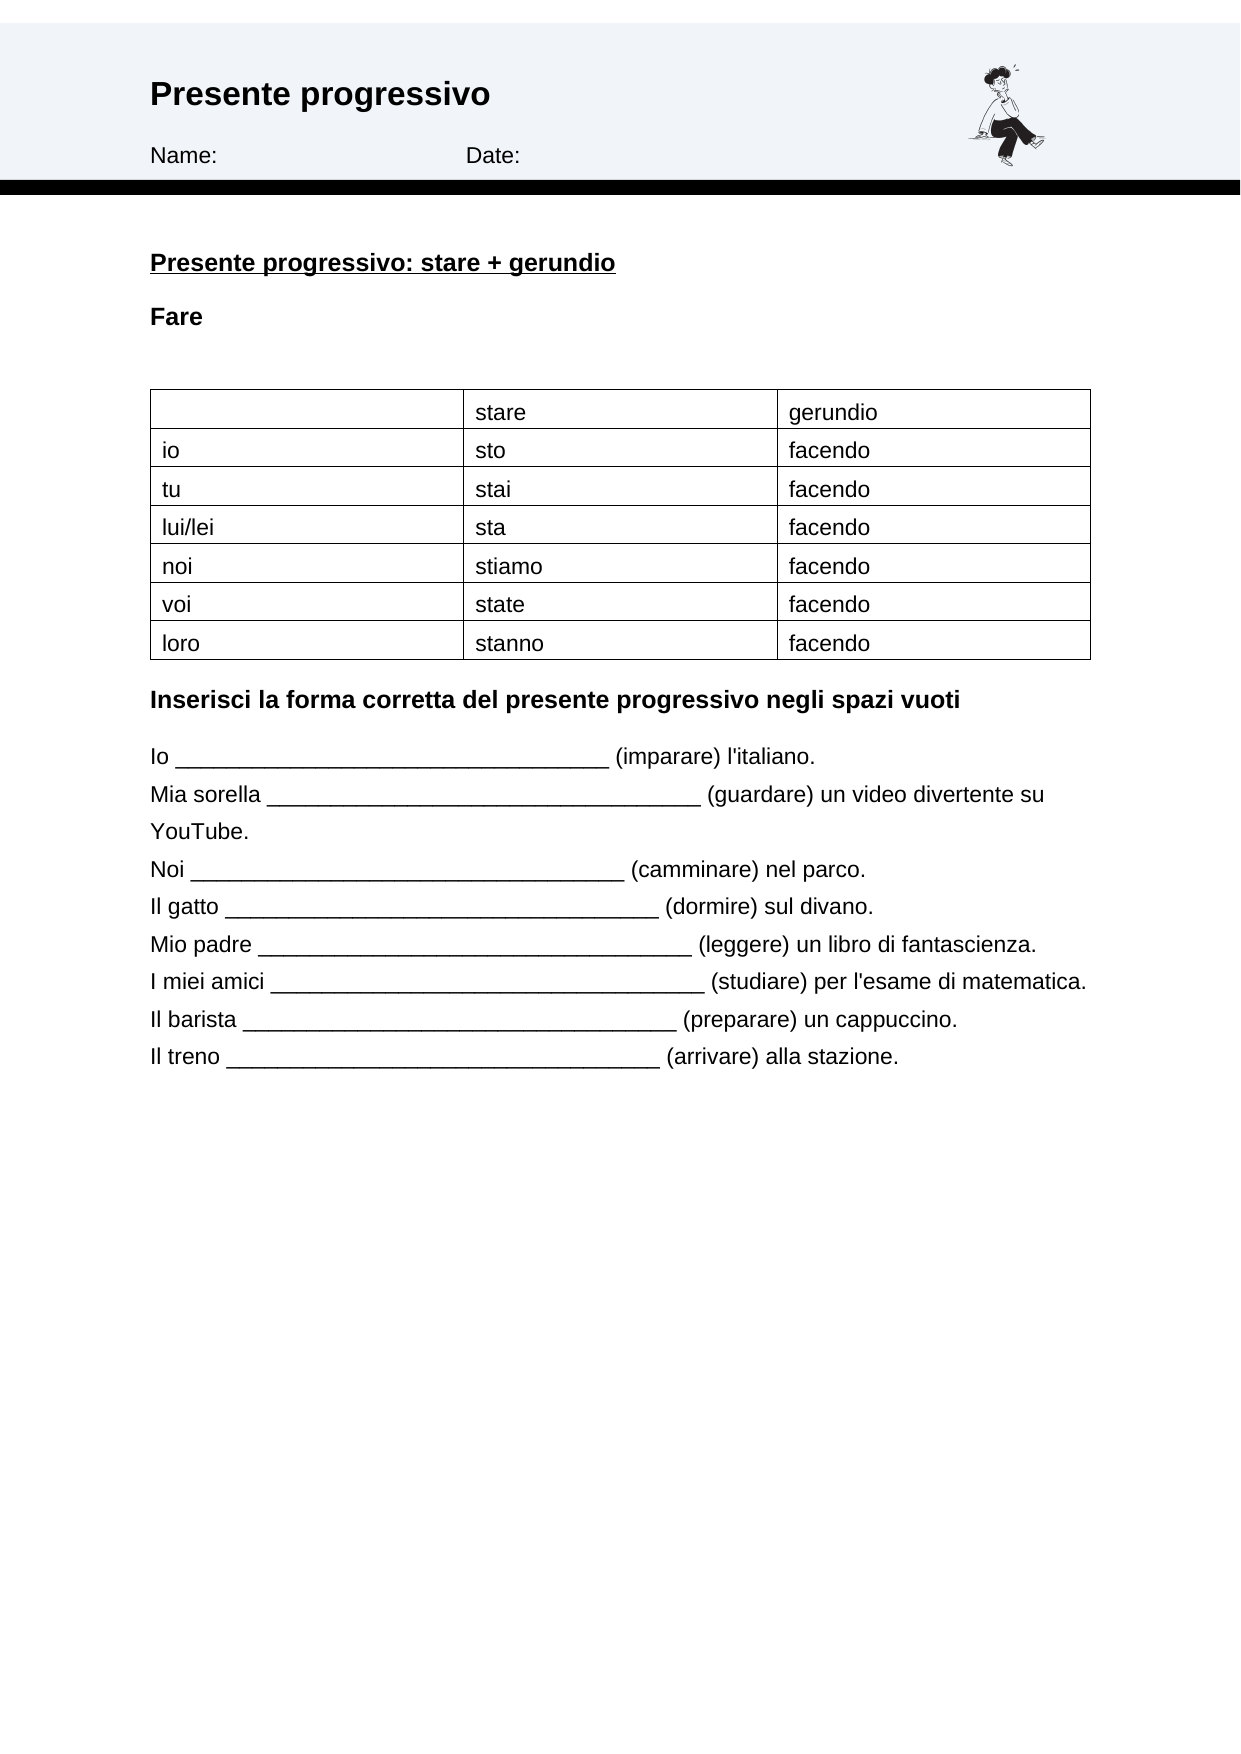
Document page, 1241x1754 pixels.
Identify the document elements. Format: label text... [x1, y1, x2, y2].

table_cell stanno [464, 621, 777, 659]
subtitle Inserisci la forma corretta del presente progressivo negli spazi vuoti [150, 685, 1090, 714]
table_cell tu [151, 467, 463, 505]
subtitle Presente progressivo: stare + gerundio [150, 248, 1090, 277]
table_cell facendo [778, 467, 1090, 505]
table_header [151, 390, 463, 428]
table_cell lui/lei [151, 506, 463, 543]
subtitle Fare [150, 302, 1090, 331]
table_cell sta [464, 506, 777, 543]
table_cell stai [464, 467, 777, 505]
table_cell facendo [778, 506, 1090, 543]
table_header gerundio [778, 390, 1090, 428]
table_cell state [464, 583, 777, 620]
table_header stare [464, 390, 777, 428]
table_cell facendo [778, 621, 1090, 659]
table_cell facendo [778, 544, 1090, 582]
table_cell facendo [778, 429, 1090, 466]
table_cell loro [151, 621, 463, 659]
table_cell stiamo [464, 544, 777, 582]
picture [0, 23, 1241, 195]
table_cell noi [151, 544, 463, 582]
table_cell voi [151, 583, 463, 620]
text Io __________________________________ (imparare) l'italiano. Mia sorella __________________________________ (guardare) un video divertente su YouTube. Noi __________________________________ (camminare) nel parco. Il gatto __________________________________ (dormire) sul divano. Mio padre __________________________________ (leggere) un libro di fantascienza. I miei amici __________________________________ (studiare) per l'esame di matematica. Il barista __________________________________ (preparare) un cappuccino. Il treno __________________________________ (arrivare) alla stazione. [150, 734, 1090, 1109]
table_cell io [151, 429, 463, 466]
table_cell facendo [778, 583, 1090, 620]
table_cell sto [464, 429, 777, 466]
